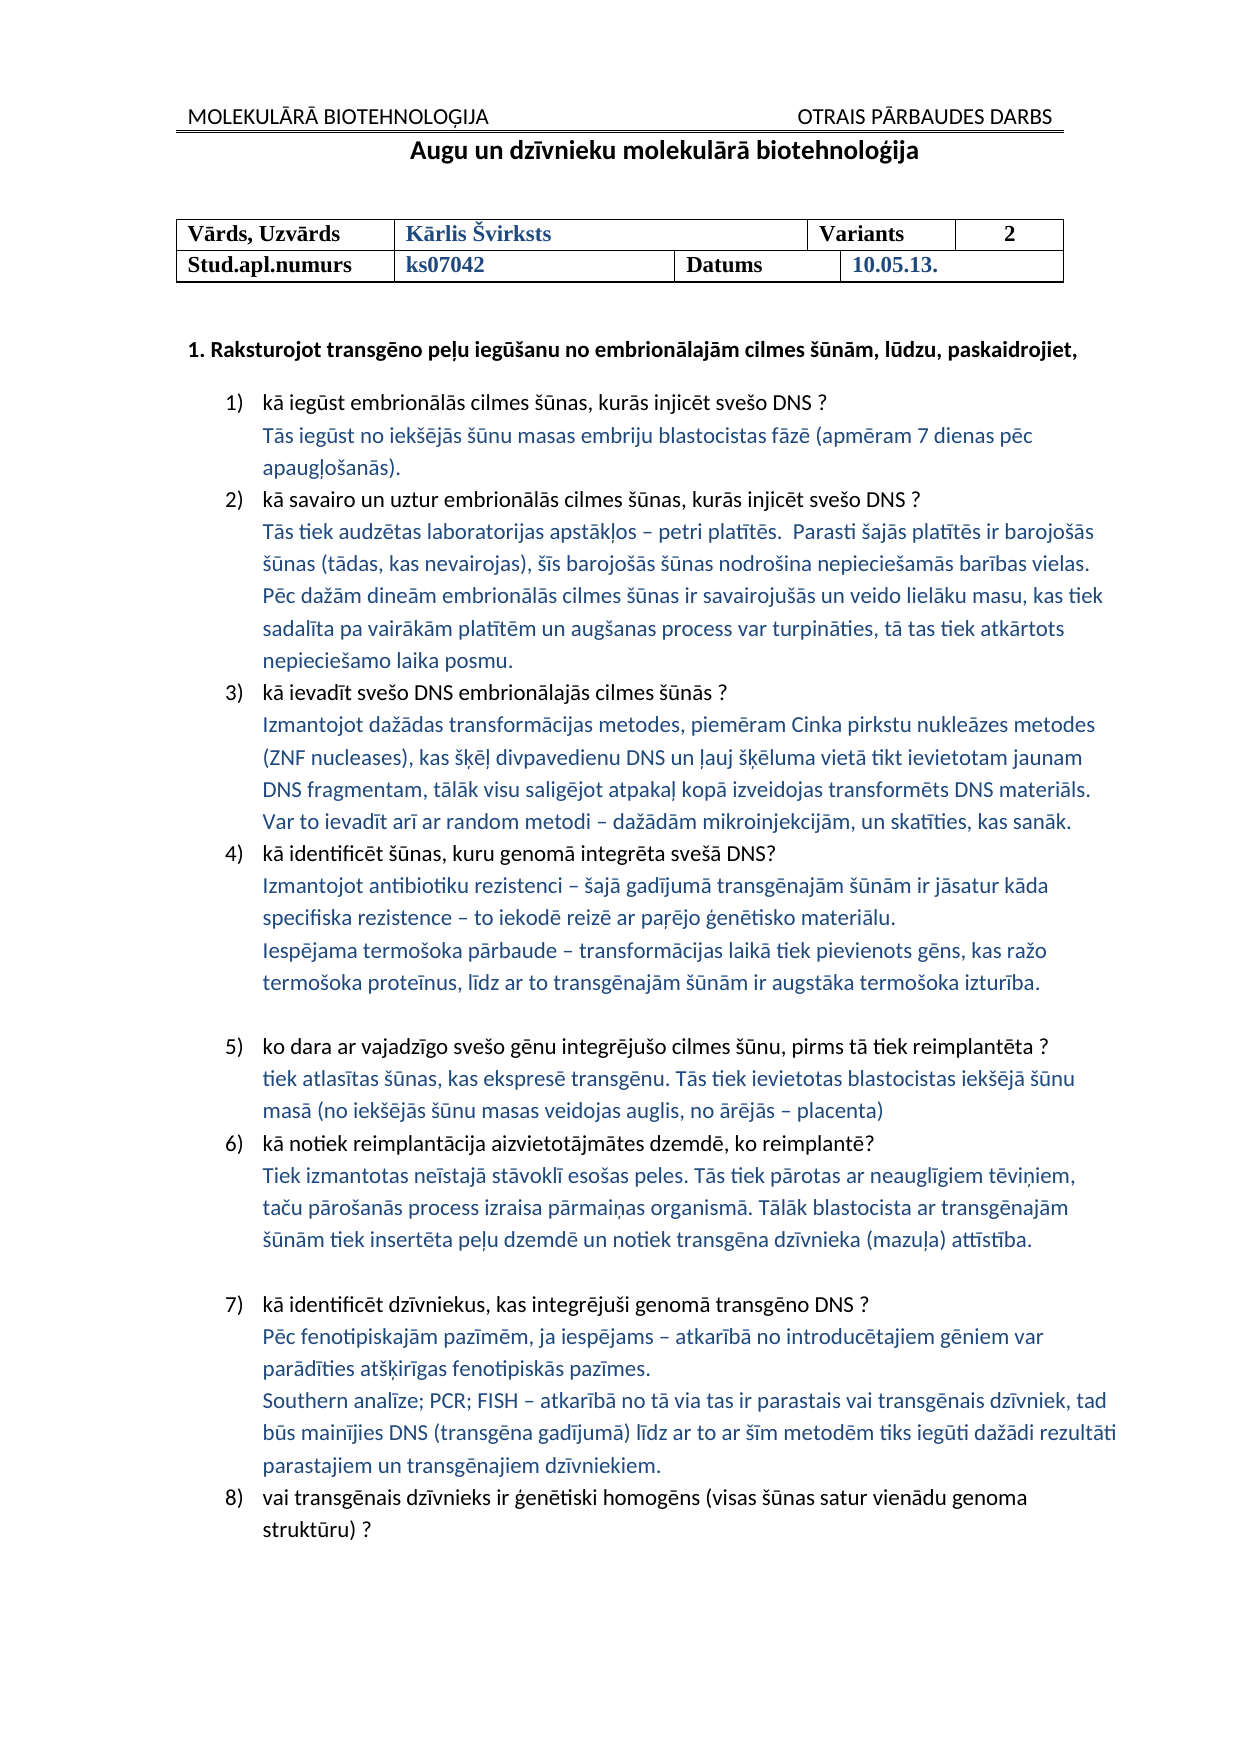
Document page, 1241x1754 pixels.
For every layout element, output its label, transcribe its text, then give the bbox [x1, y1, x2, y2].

list Pēc fenotipiskajām pazīmēm, ja iespējams – atkarībā no introducētajiem gēniem var parādīties atšķirīgas fenotipiskās pazīmes. [262, 1322, 1122, 1382]
table_header 2 [956, 220, 1063, 250]
list kā iegūst embrionālās cilmes šūnas, kurās injicēt svešo DNS ? [225, 388, 1122, 417]
list kā notiek reimplantācija aizvietotājmātes dzemdē, ko reimplantē? [225, 1129, 1122, 1157]
list Izmantojot antibiotiku rezistenci – šajā gadījumā transgēnajām šūnām ir jāsatur kāda specifiska rezistence – to iekodē reizē ar paŗējo ģenētisko materiālu. [262, 871, 1122, 932]
table_cell Datums [675, 251, 840, 281]
table_header Vārds, Uzvārds [177, 220, 394, 250]
table_cell Stud.apl.numurs [177, 251, 394, 281]
list Tās tiek audzētas laboratorijas apstākļos – petri platītēs. Parasti šajās platītēs ir barojošās šūnas (tādas, kas nevairojas), šīs barojošās šūnas nodrošina nepieciešamās barības vielas. Pēc dažām dineām embrionālās cilmes šūnas ir savairojušās un veido lielāku masu, kas tiek sadalīta pa vairākām platītēm un augšanas process var turpināties, tā tas tiek atkārtots nepieciešamo laika posmu. [262, 517, 1122, 674]
table_cell 10.05.13. [841, 251, 1063, 281]
table_header Kārlis Švirksts [395, 220, 807, 250]
list kā ievadīt svešo DNS embrionālajās cilmes šūnās ? [225, 678, 1122, 706]
list Iespējama termošoka pārbaude – transformācijas laikā tiek pievienots gēns, kas ražo termošoka proteīnus, līdz ar to transgēnajām šūnām ir augstāka termošoka izturība. [262, 936, 1122, 996]
list tiek atlasītas šūnas, kas ekspresē transgēnu. Tās tiek ievietotas blastocistas iekšējā šūnu masā (no iekšējās šūnu masas veidojas auglis, no ārējās – placenta) [262, 1064, 1122, 1125]
list vai transgēnais dzīvnieks ir ģenētiski homogēns (visas šūnas satur vienādu genoma struktūru) ? [225, 1483, 1122, 1543]
list kā savairo un uztur embrionālās cilmes šūnas, kurās injicēt svešo DNS ? [225, 485, 1122, 513]
list Izmantojot dažādas transformācijas metodes, piemēram Cinka pirkstu nukleāzes metodes (ZNF nucleases), kas šķēļ divpavedienu DNS un ļauj šķēluma vietā tikt ievietotam jaunam DNS fragmentam, tālāk visu saligējot atpakaļ kopā izveidojas transformēts DNS materiāls. [262, 710, 1122, 803]
list kā identificēt dzīvniekus, kas integrējuši genomā transgēno DNS ? [225, 1290, 1122, 1318]
list Var to ievadīt arī ar random metodi – dažādām mikroinjekcijām, un skatīties, kas sanāk. [262, 807, 1122, 835]
table_cell ks07042 [395, 251, 674, 281]
list Tās iegūst no iekšējās šūnu masas embriju blastocistas fāzē (apmēram 7 dienas pēc apaugļošanās). [262, 421, 1122, 481]
text 1. Raksturojot transgēno peļu iegūšanu no embrionālajām cilmes šūnām, lūdzu, paskaidrojiet, [187, 336, 1172, 363]
list Southern analīze; PCR; FISH – atkarībā no tā via tas ir parastais vai transgēnais dzīvniek, tad būs mainījies DNS (transgēna gadījumā) līdz ar to ar šīm metodēm tiks iegūti dažādi rezultāti parastajiem un transgēnajiem dzīvniekiem. [262, 1386, 1122, 1479]
list Tiek izmantotas neīstajā stāvoklī esošas peles. Tās tiek pārotas ar neauglīgiem tēviņiem, taču pārošanās process izraisa pārmaiņas organismā. Tālāk blastocista ar transgēnajām šūnām tiek insertēta peļu dzemdē un notiek transgēna dzīvnieka (mazuļa) attīstība. [262, 1161, 1122, 1253]
list ko dara ar vajadzīgo svešo gēnu integrējušo cilmes šūnu, pirms tā tiek reimplantēta ? [225, 1032, 1122, 1060]
table_header Variants [808, 220, 955, 250]
list kā identificēt šūnas, kuru genomā integrēta svešā DNS? [225, 839, 1122, 867]
